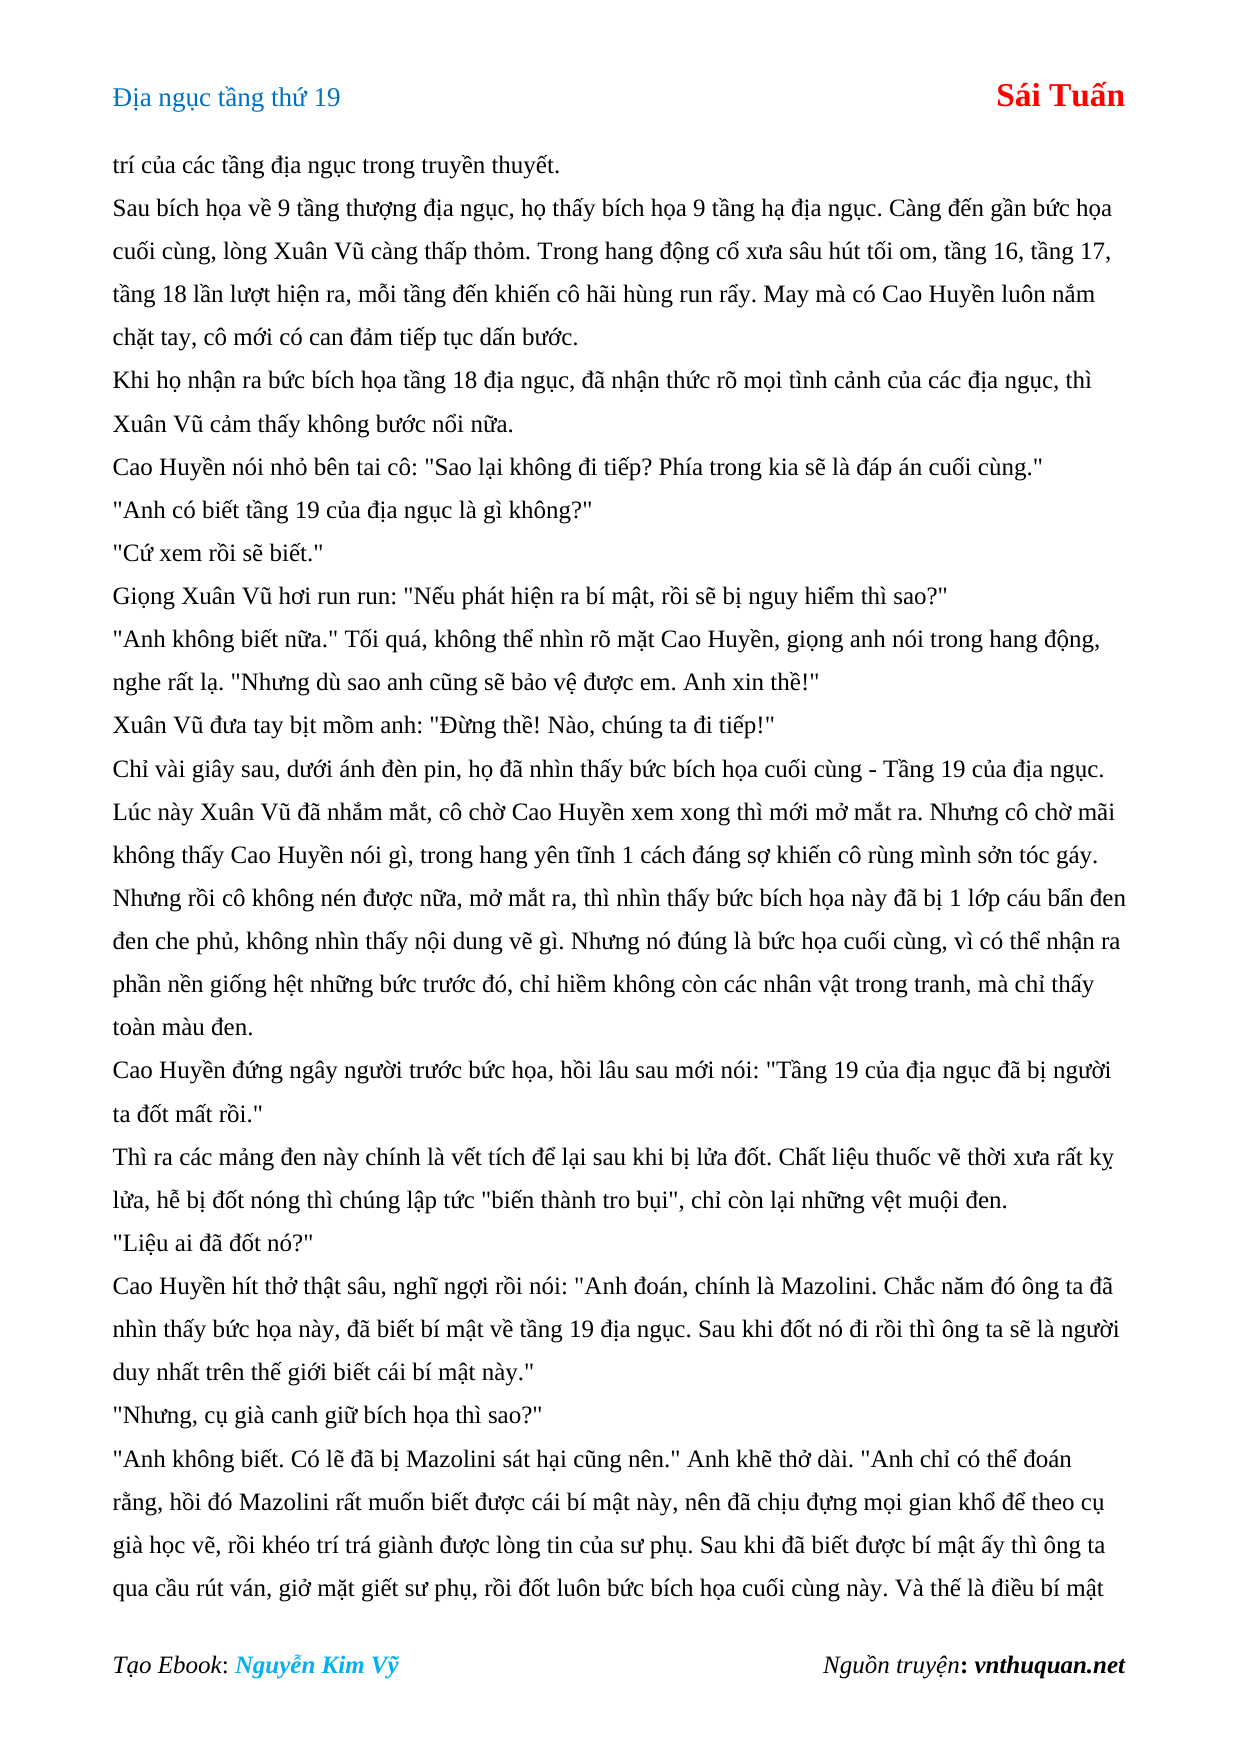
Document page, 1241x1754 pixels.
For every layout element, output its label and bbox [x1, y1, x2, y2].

text [112, 150, 1128, 1602]
